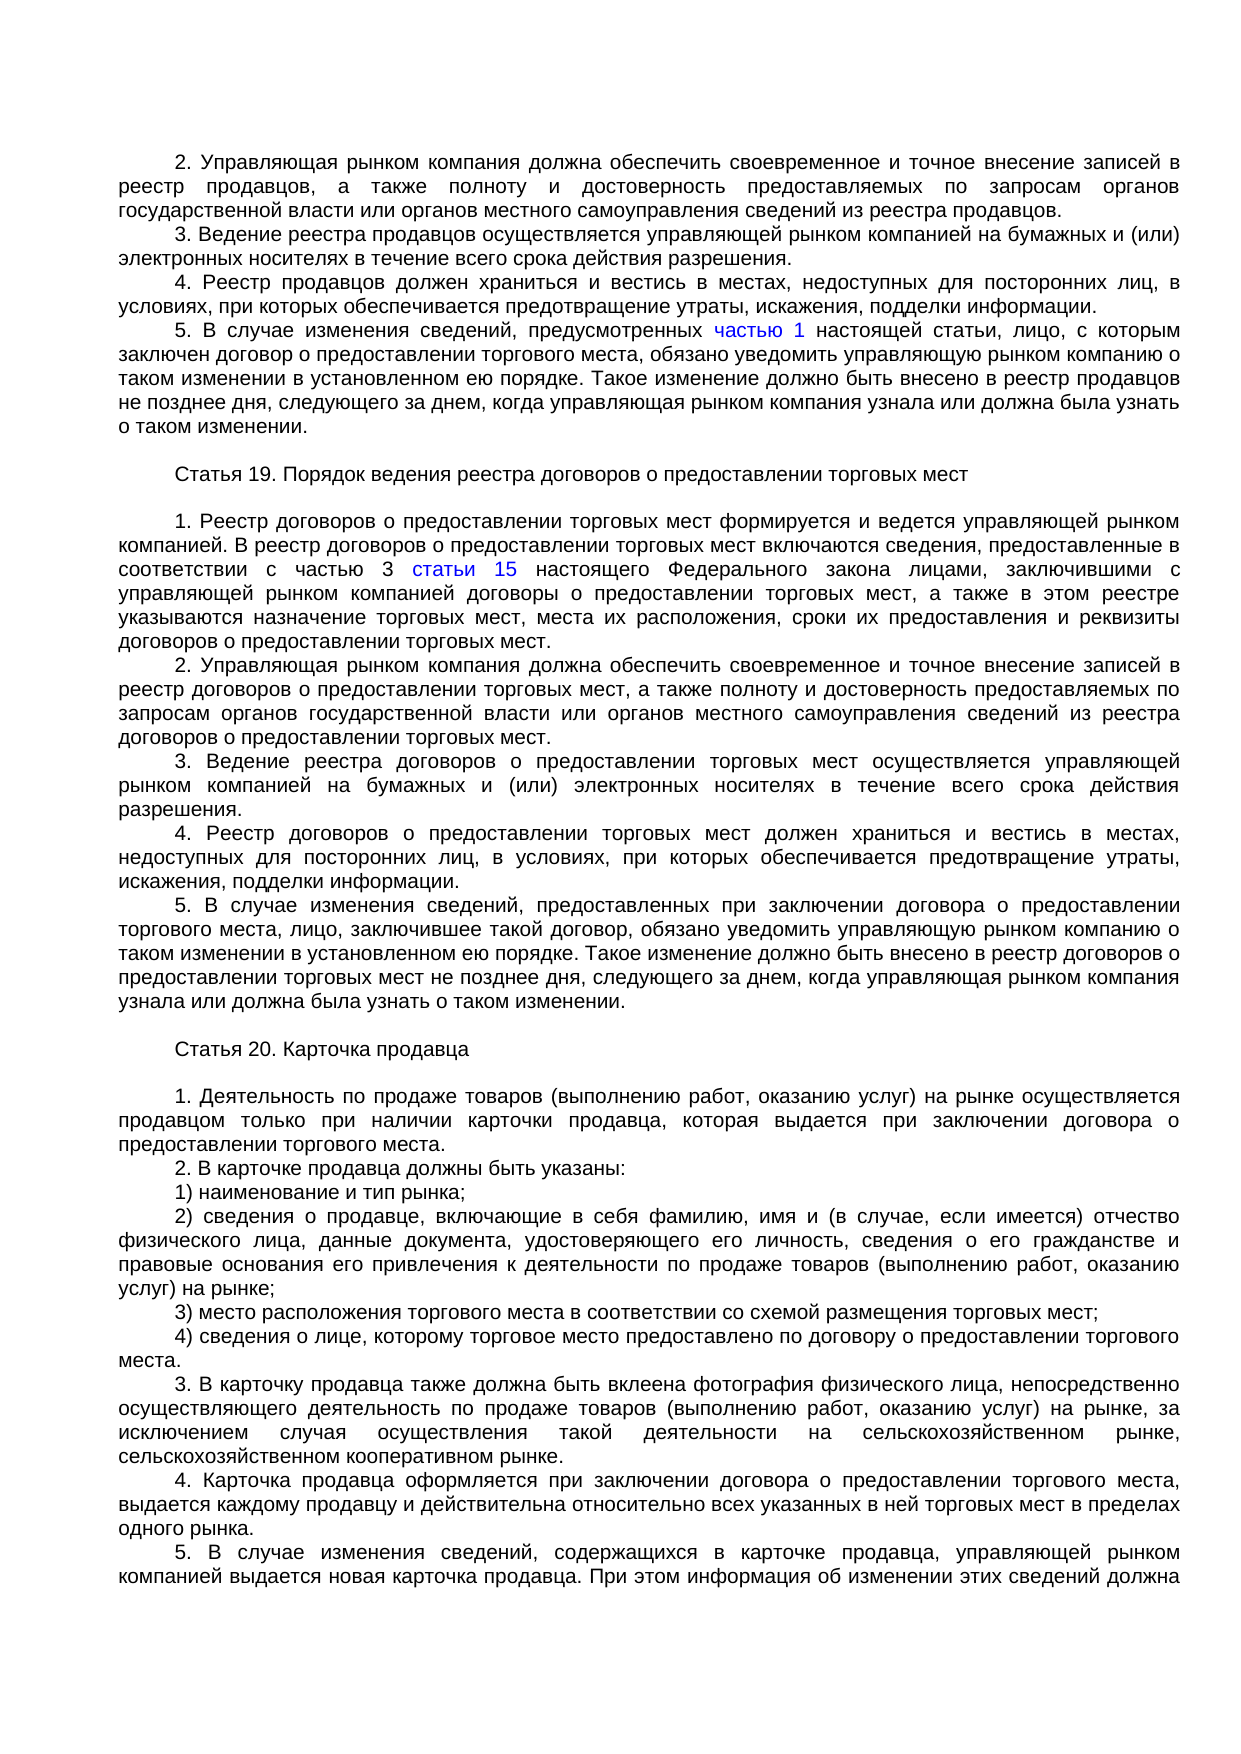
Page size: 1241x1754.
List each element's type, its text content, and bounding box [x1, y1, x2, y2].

text 3) место расположения торгового места в соответствии со схемой размещения торговых мест; [118, 1300, 1181, 1324]
text 4. Карточка продавца оформляется при заключении договора о предоставлении торгового места, выдается каждому продавцу и действительна относительно всех указанных в ней торговых мест в пределах одного рынка. [118, 1468, 1181, 1539]
text 5. В случае изменения сведений, предусмотренных частью 1 настоящей статьи, лицо, с которым заключен договор о предоставлении торгового места, обязано уведомить управляющую рынком компанию о таком изменении в установленном ею порядке. Такое изменение должно быть внесено в реестр продавцов не позднее дня, следующего за днем, когда управляющая рынком компания узнала или должна была узнать о таком изменении. [118, 318, 1181, 437]
text 3. В карточку продавца также должна быть вклеена фотография физического лица, непосредственно осуществляющего деятельность по продаже товаров (выполнению работ, оказанию услуг) на рынке, за исключением случая осуществления такой деятельности на сельскохозяйственном рынке, сельскохозяйственном кооперативном рынке. [118, 1372, 1181, 1468]
text 1. Реестр договоров о предоставлении торговых мест формируется и ведется управляющей рынком компанией. В реестр договоров о предоставлении торговых мест включаются сведения, предоставленные в соответствии с частью 3 статьи 15 настоящего Федерального закона лицами, заключившими с управляющей рынком компанией договоры о предоставлении торговых мест, а также в этом реестре указываются назначение торговых мест, места их расположения, сроки их предоставления и реквизиты договоров о предоставлении торговых мест. [118, 509, 1181, 653]
text 5. В случае изменения сведений, предоставленных при заключении договора о предоставлении торгового места, лицо, заключившее такой договор, обязано уведомить управляющую рынком компанию о таком изменении в установленном ею порядке. Такое изменение должно быть внесено в реестр договоров о предоставлении торговых мест не позднее дня, следующего за днем, когда управляющая рынком компания узнала или должна была узнать о таком изменении. [118, 893, 1181, 1012]
text 4. Реестр продавцов должен храниться и вестись в местах, недоступных для посторонних лиц, в условиях, при которых обеспечивается предотвращение утраты, искажения, подделки информации. [118, 270, 1181, 318]
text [118, 1539, 1181, 1587]
text 2. Управляющая рынком компания должна обеспечить своевременное и точное внесение записей в реестр договоров о предоставлении торговых мест, а также полноту и достоверность предоставляемых по запросам органов государственной власти или органов местного самоуправления сведений из реестра договоров о предоставлении торговых мест. [118, 653, 1181, 749]
text 4. Реестр договоров о предоставлении торговых мест должен храниться и вестись в местах, недоступных для посторонних лиц, в условиях, при которых обеспечивается предотвращение утраты, искажения, подделки информации. [118, 821, 1181, 893]
text Статья 20. Карточка продавца [118, 1036, 1181, 1060]
text 2. В карточке продавца должны быть указаны: [118, 1156, 1181, 1180]
text 2) сведения о продавце, включающие в себя фамилию, имя и (в случае, если имеется) отчество физического лица, данные документа, удостоверяющего его личность, сведения о его гражданстве и правовые основания его привлечения к деятельности по продаже товаров (выполнению работ, оказанию услуг) на рынке; [118, 1204, 1181, 1300]
text 4) сведения о лице, которому торговое место предоставлено по договору о предоставлении торгового места. [118, 1324, 1181, 1372]
text 3. Ведение реестра договоров о предоставлении торговых мест осуществляется управляющей рынком компанией на бумажных и (или) электронных носителях в течение всего срока действия разрешения. [118, 749, 1181, 821]
text 1. Деятельность по продаже товаров (выполнению работ, оказанию услуг) на рынке осуществляется продавцом только при наличии карточки продавца, которая выдается при заключении договора о предоставлении торгового места. [118, 1084, 1181, 1156]
text 1) наименование и тип рынка; [118, 1180, 1181, 1204]
text Статья 19. Порядок ведения реестра договоров о предоставлении торговых мест [118, 461, 1181, 485]
text 2. Управляющая рынком компания должна обеспечить своевременное и точное внесение записей в реестр продавцов, а также полноту и достоверность предоставляемых по запросам органов государственной власти или органов местного самоуправления сведений из реестра продавцов. [118, 150, 1181, 222]
text 3. Ведение реестра продавцов осуществляется управляющей рынком компанией на бумажных и (или) электронных носителях в течение всего срока действия разрешения. [118, 222, 1181, 270]
